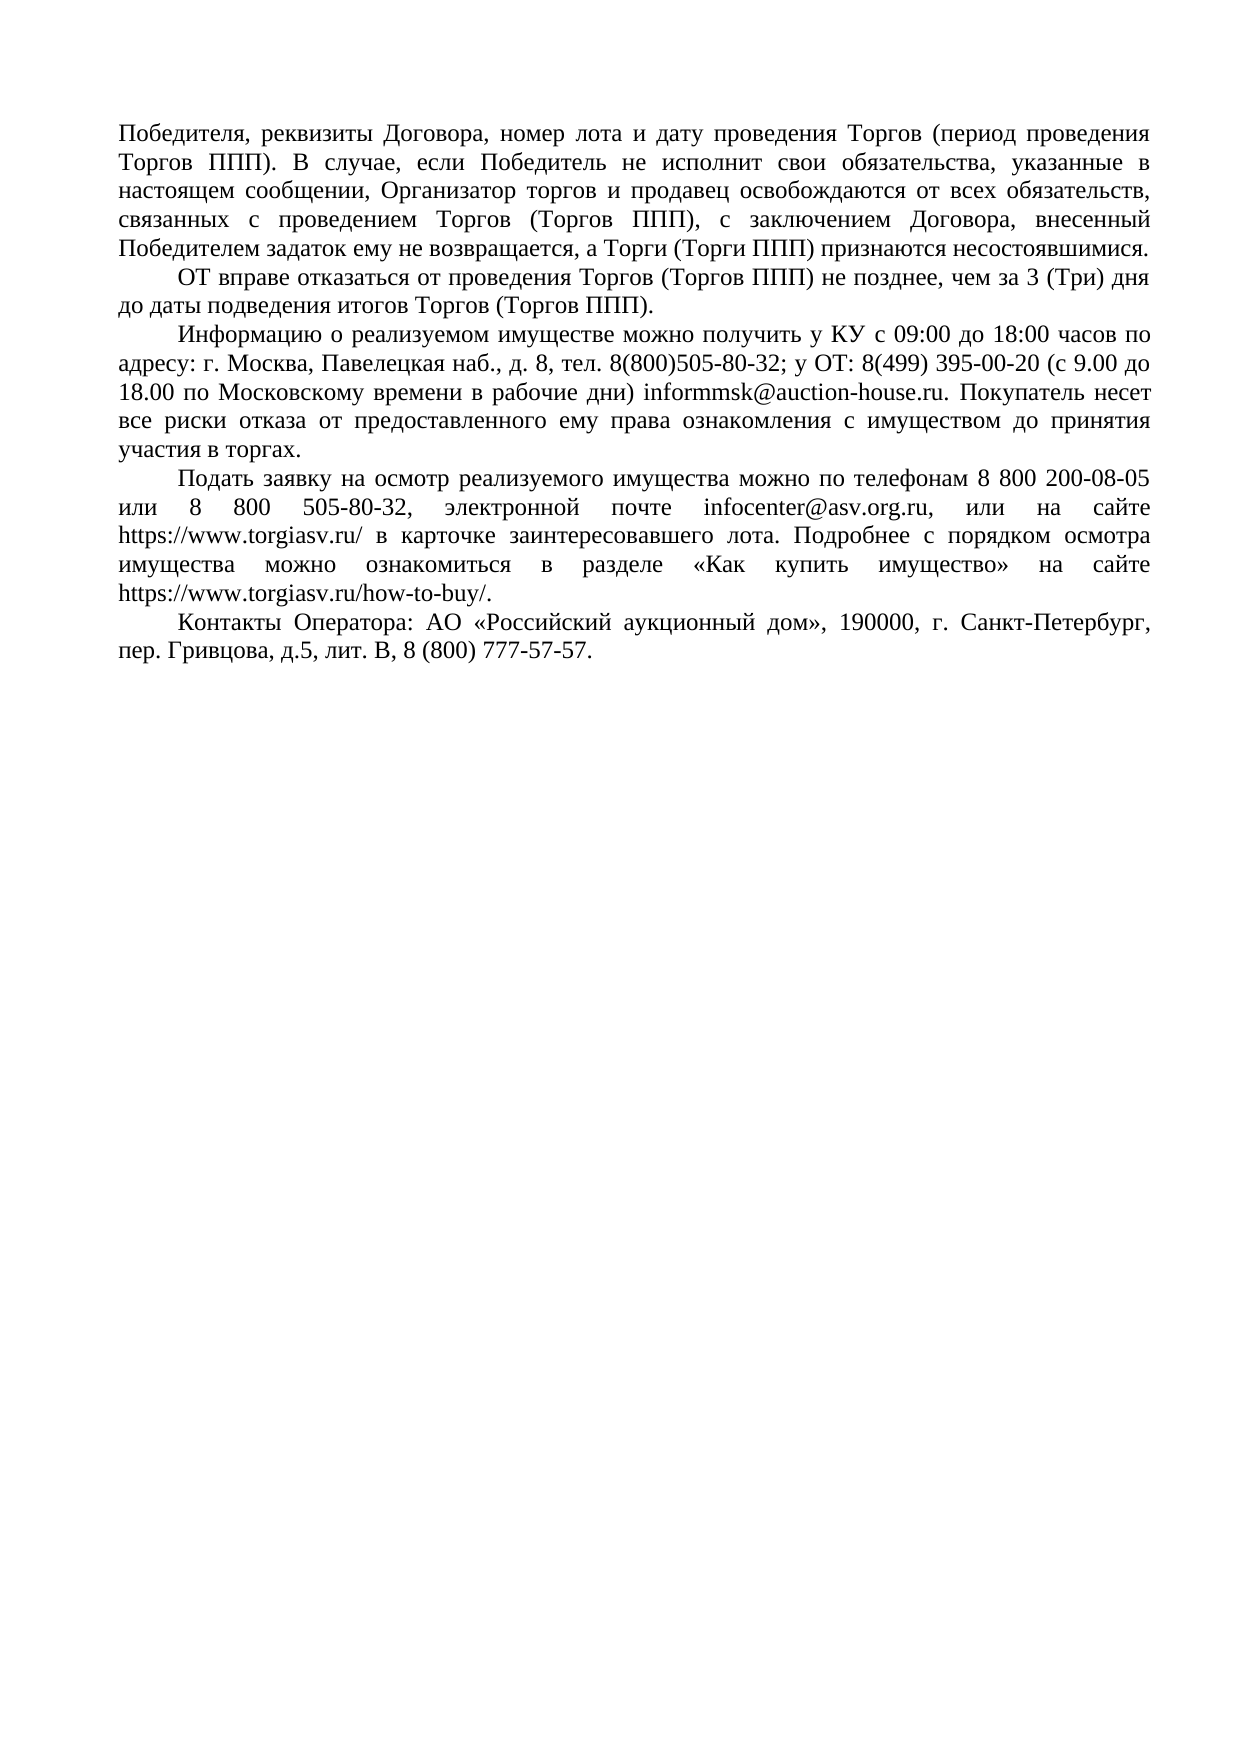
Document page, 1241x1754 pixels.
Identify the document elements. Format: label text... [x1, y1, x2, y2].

text Контакты Оператора: АО «Российский аукционный дом», 190000, г. Санкт-Петербург, пер. Гривцова, д.5, лит. В, 8 (800) 777-57-57. [118, 607, 1151, 664]
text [118, 118, 1151, 262]
text Подать заявку на осмотр реализуемого имущества можно по телефонам 8 800 200-08-05 или 8 800 505-80-32, электронной почте infocenter@asv.org.ru, или на сайте https://www.torgiasv.ru/ в карточке заинтересовавшего лота. Подробнее с порядком осмотра имущества можно ознакомиться в разделе «Как купить имущество» на сайте https://www.torgiasv.ru/how-to-buy/. [118, 463, 1151, 607]
text Информацию о реализуемом имуществе можно получить у КУ с 09:00 до 18:00 часов по адресу: г. Москва, Павелецкая наб., д. 8, тел. 8(800)505-80-32; у ОТ: 8(499) 395-00-20 (с 9.00 до 18.00 по Московскому времени в рабочие дни) informmsk@auction-house.ru. Покупатель несет все риски отказа от предоставленного ему права ознакомления с имуществом до принятия участия в торгах. [118, 377, 1151, 463]
text ОТ вправе отказаться от проведения Торгов (Торгов ППП) не позднее, чем за 3 (Три) дня до даты подведения итогов Торгов (Торгов ППП). [118, 262, 1151, 319]
